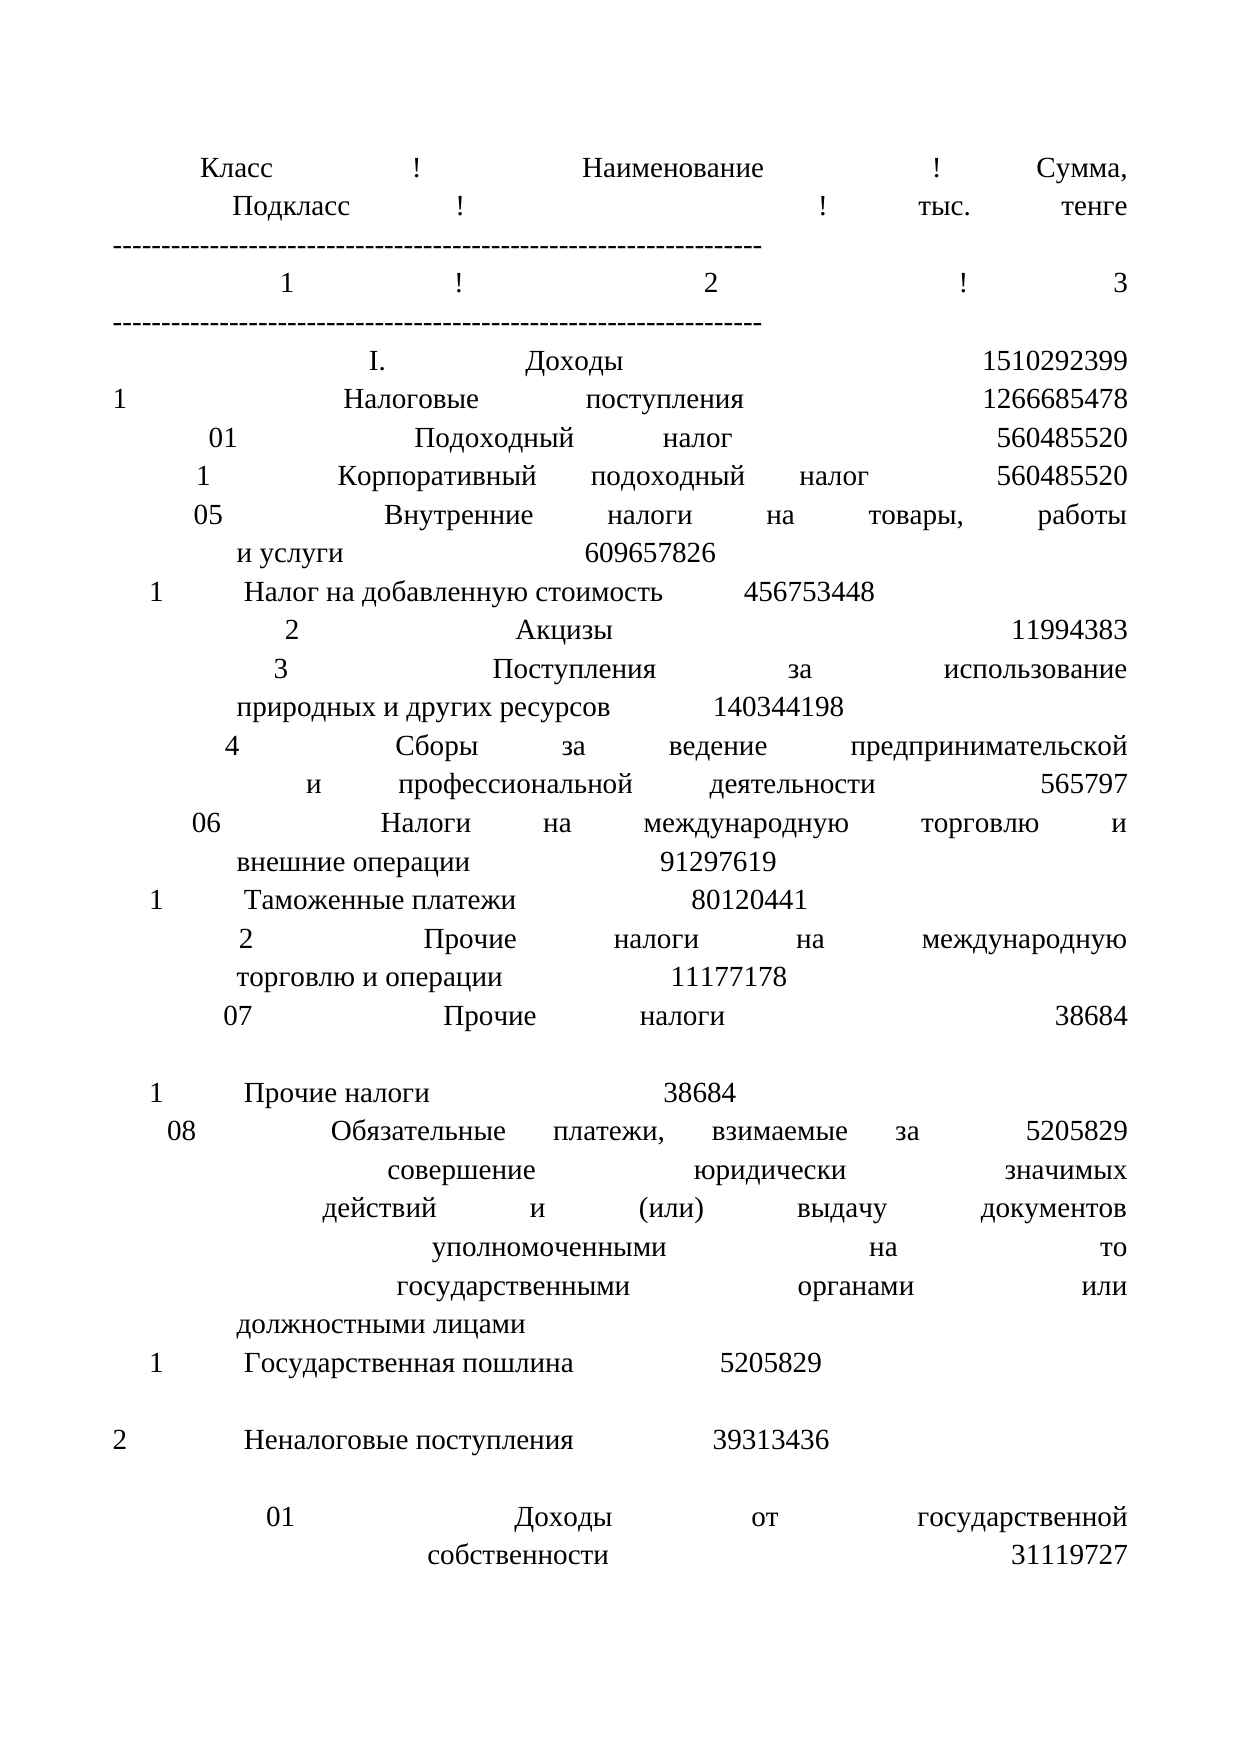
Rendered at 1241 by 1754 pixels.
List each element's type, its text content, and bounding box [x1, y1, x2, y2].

text 08 Обязательные платежи, взимаемые за 5205829 совершение юридически значимых действий и (или) выдачу документов уполномоченными на то государственными органами или должностными лицами [112, 1113, 1128, 1340]
text 07 Прочие налоги 38684 1 Прочие налоги 38684 [112, 998, 1128, 1108]
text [112, 150, 1128, 569]
text 4 Сборы за ведение предпринимательской и профессиональной деятельности 565797 06 Налоги на международную торговлю и внешние операции 91297619 [112, 728, 1128, 877]
text 1 Государственная пошлина 5205829 [112, 1345, 1128, 1378]
text 1 Налог на добавленную стоимость 456753448 [112, 574, 1128, 607]
text 2 Неналоговые поступления 39313436 [112, 1383, 1128, 1455]
text 2 Акцизы 11994383 3 Поступления за использование природных и других ресурсов 140344198 [112, 612, 1128, 723]
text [112, 1460, 1128, 1571]
text 2 Прочие налоги на международную торговлю и операции 11177178 [112, 921, 1128, 993]
text 1 Таможенные платежи 80120441 [112, 882, 1128, 916]
